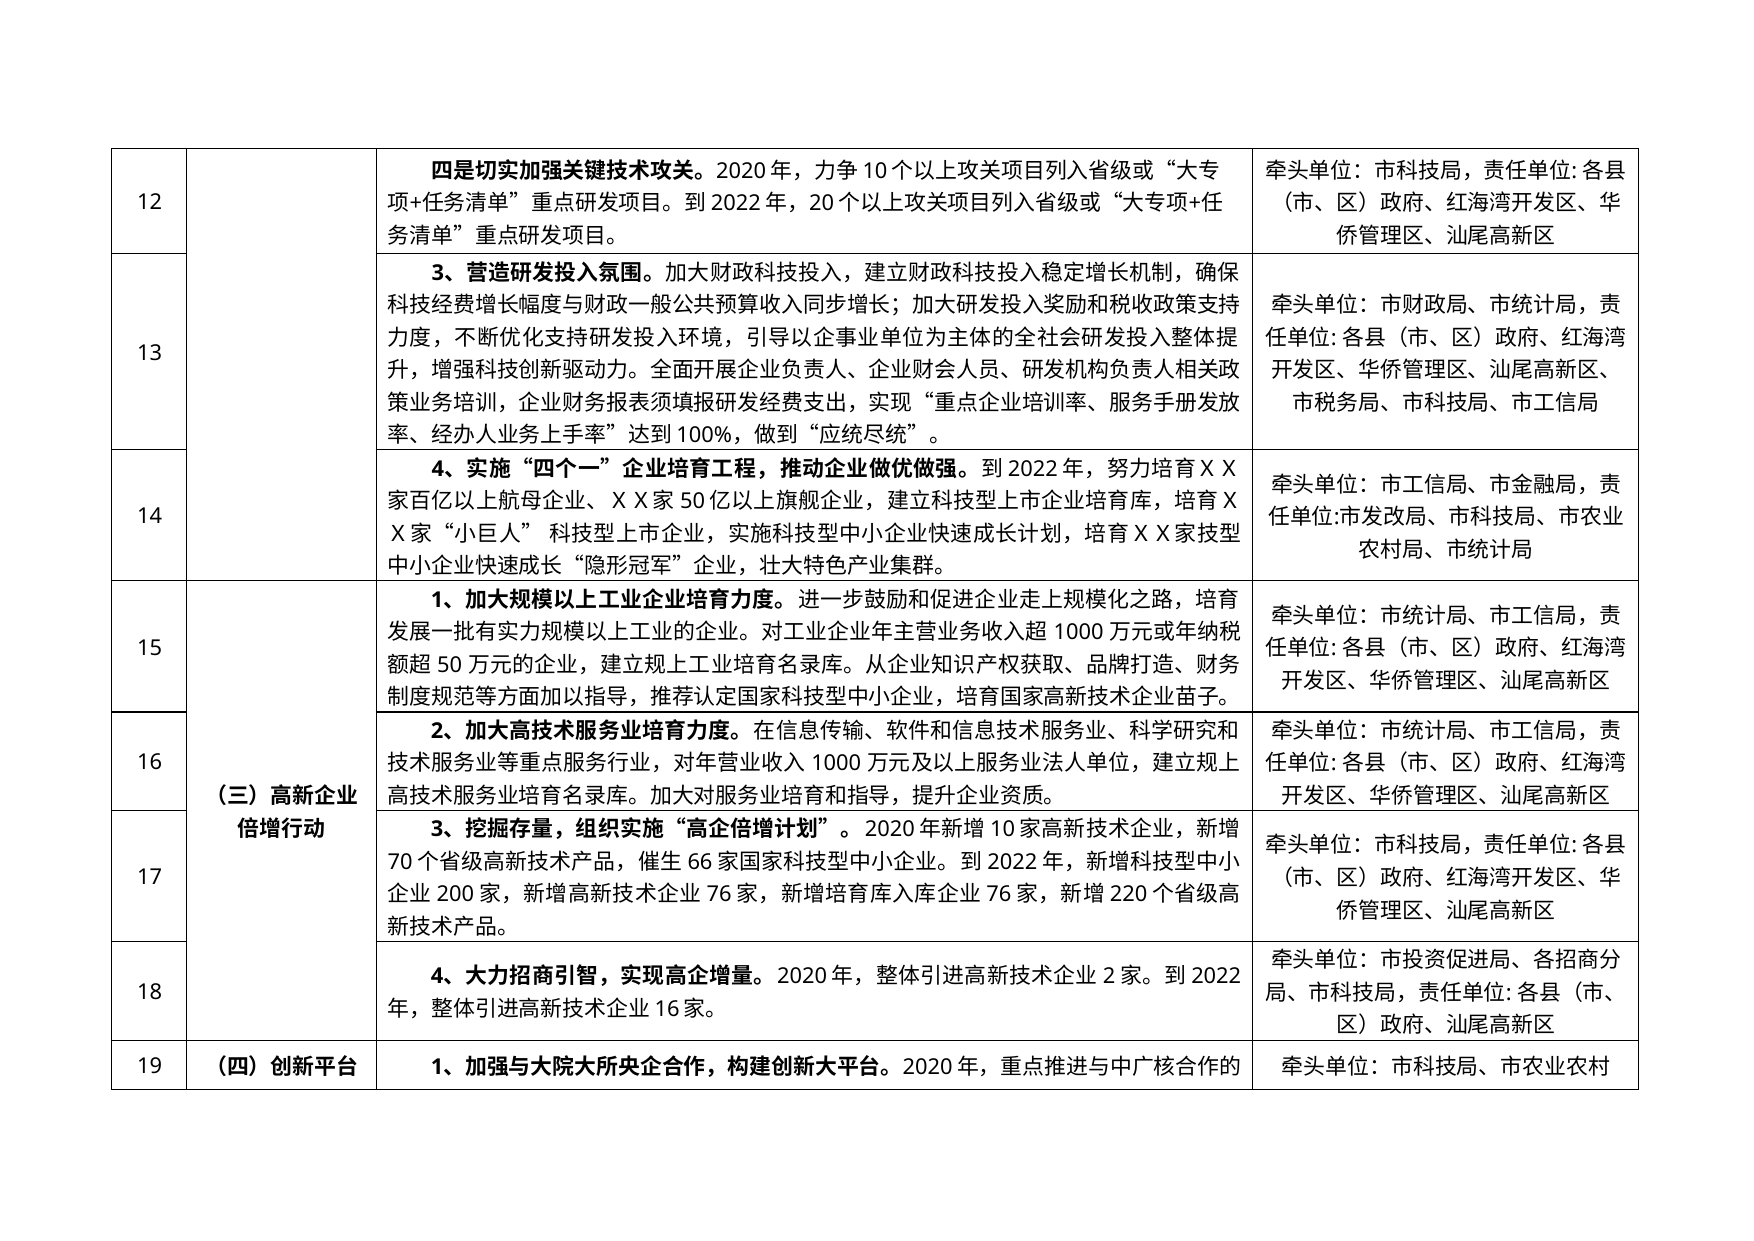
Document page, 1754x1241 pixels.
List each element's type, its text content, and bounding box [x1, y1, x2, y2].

table_cell 牵头单位：市投资促进局、各招商分局、市科技局，责任单位: 各县（市、区）政府、汕尾高新区 [1253, 942, 1638, 1039]
table_cell 17 [112, 811, 186, 941]
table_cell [377, 1041, 1252, 1089]
table_cell 四是切实加强关键技术攻关。2020年，力争10个以上攻关项目列入省级或“大专项+任务清单”重点研发项目。到2022年，20个以上攻关项目列入省级或“大专项+任务清单”重点研发项目。 [377, 149, 1252, 253]
table_cell 15 [112, 581, 186, 711]
table_cell 2、加大高技术服务业培育力度。在信息传输、软件和信息技术服务业、科学研究和技术服务业等重点服务行业，对年营业收入 1000 万元及以上服务业法人单位，建立规上高技术服务业培育名录库。加大对服务业培育和指导，提升企业资质。 [377, 713, 1252, 810]
table_cell 牵头单位：市统计局、市工信局，责任单位: 各县（市、区）政府、红海湾开发区、华侨管理区、汕尾高新区 [1253, 581, 1638, 711]
table_cell 牵头单位：市工信局、市金融局，责任单位:市发改局、市科技局、市农业农村局、市统计局 [1253, 450, 1638, 580]
table_cell 1、加大规模以上工业企业培育力度。进一步鼓励和促进企业走上规模化之路，培育发展一批有实力规模以上工业的企业。对工业企业年主营业务收入超 1000 万元或年纳税额超 50 万元的企业，建立规上工业培育名录库。从企业知识产权获取、品牌打造、财务制度规范等方面加以指导，推荐认定国家科技型中小企业，培育国家高新技术企业苗子。 [377, 581, 1252, 711]
table_cell （三）高新企业倍增行动 [187, 581, 376, 1039]
table_cell 牵头单位：市科技局，责任单位: 各县（市、区）政府、红海湾开发区、华侨管理区、汕尾高新区 [1253, 149, 1638, 253]
table_cell 4、大力招商引智，实现高企增量。2020年，整体引进高新技术企业2家。到2022年，整体引进高新技术企业16家。 [377, 942, 1252, 1039]
table_cell 牵头单位：市科技局，责任单位: 各县（市、区）政府、红海湾开发区、华侨管理区、汕尾高新区 [1253, 811, 1638, 941]
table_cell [1253, 1041, 1638, 1089]
table_cell 13 [112, 254, 186, 449]
table_cell 牵头单位：市统计局、市工信局，责任单位: 各县（市、区）政府、红海湾开发区、华侨管理区、汕尾高新区 [1253, 713, 1638, 810]
table_cell 3、挖掘存量，组织实施“高企倍增计划”。2020年新增10家高新技术企业，新增70个省级高新技术产品，催生66家国家科技型中小企业。到2022年，新增科技型中小企业200家，新增高新技术企业76家，新增培育库入库企业76家，新增220个省级高新技术产品。 [377, 811, 1252, 941]
table_cell 18 [112, 942, 186, 1039]
table_cell 14 [112, 450, 186, 580]
table_cell 3、营造研发投入氛围。加大财政科技投入，建立财政科技投入稳定增长机制，确保科技经费增长幅度与财政一般公共预算收入同步增长；加大研发投入奖励和税收政策支持力度，不断优化支持研发投入环境，引导以企事业单位为主体的全社会研发投入整体提升，增强科技创新驱动力。全面开展企业负责人、企业财会人员、研发机构负责人相关政策业务培训，企业财务报表须填报研发经费支出，实现“重点企业培训率、服务手册发放率、经办人业务上手率”达到100%，做到“应统尽统”。 [377, 254, 1252, 449]
table_cell 19 [112, 1041, 186, 1089]
table_cell 牵头单位：市财政局、市统计局，责任单位: 各县（市、区）政府、红海湾开发区、华侨管理区、汕尾高新区、市税务局、市科技局、市工信局 [1253, 254, 1638, 449]
table_cell 12 [112, 149, 186, 253]
table_cell 4、实施“四个一”企业培育工程，推动企业做优做强。到2022年，努力培育ＸＸ家百亿以上航母企业、ＸＸ家50亿以上旗舰企业，建立科技型上市企业培育库，培育ＸＸ家“小巨人” 科技型上市企业，实施科技型中小企业快速成长计划，培育ＸＸ家技型中小企业快速成长“隐形冠军”企业，壮大特色产业集群。 [377, 450, 1252, 580]
table_cell （四）创新平台拓展行动 [187, 1041, 376, 1089]
table_cell 16 [112, 713, 186, 810]
